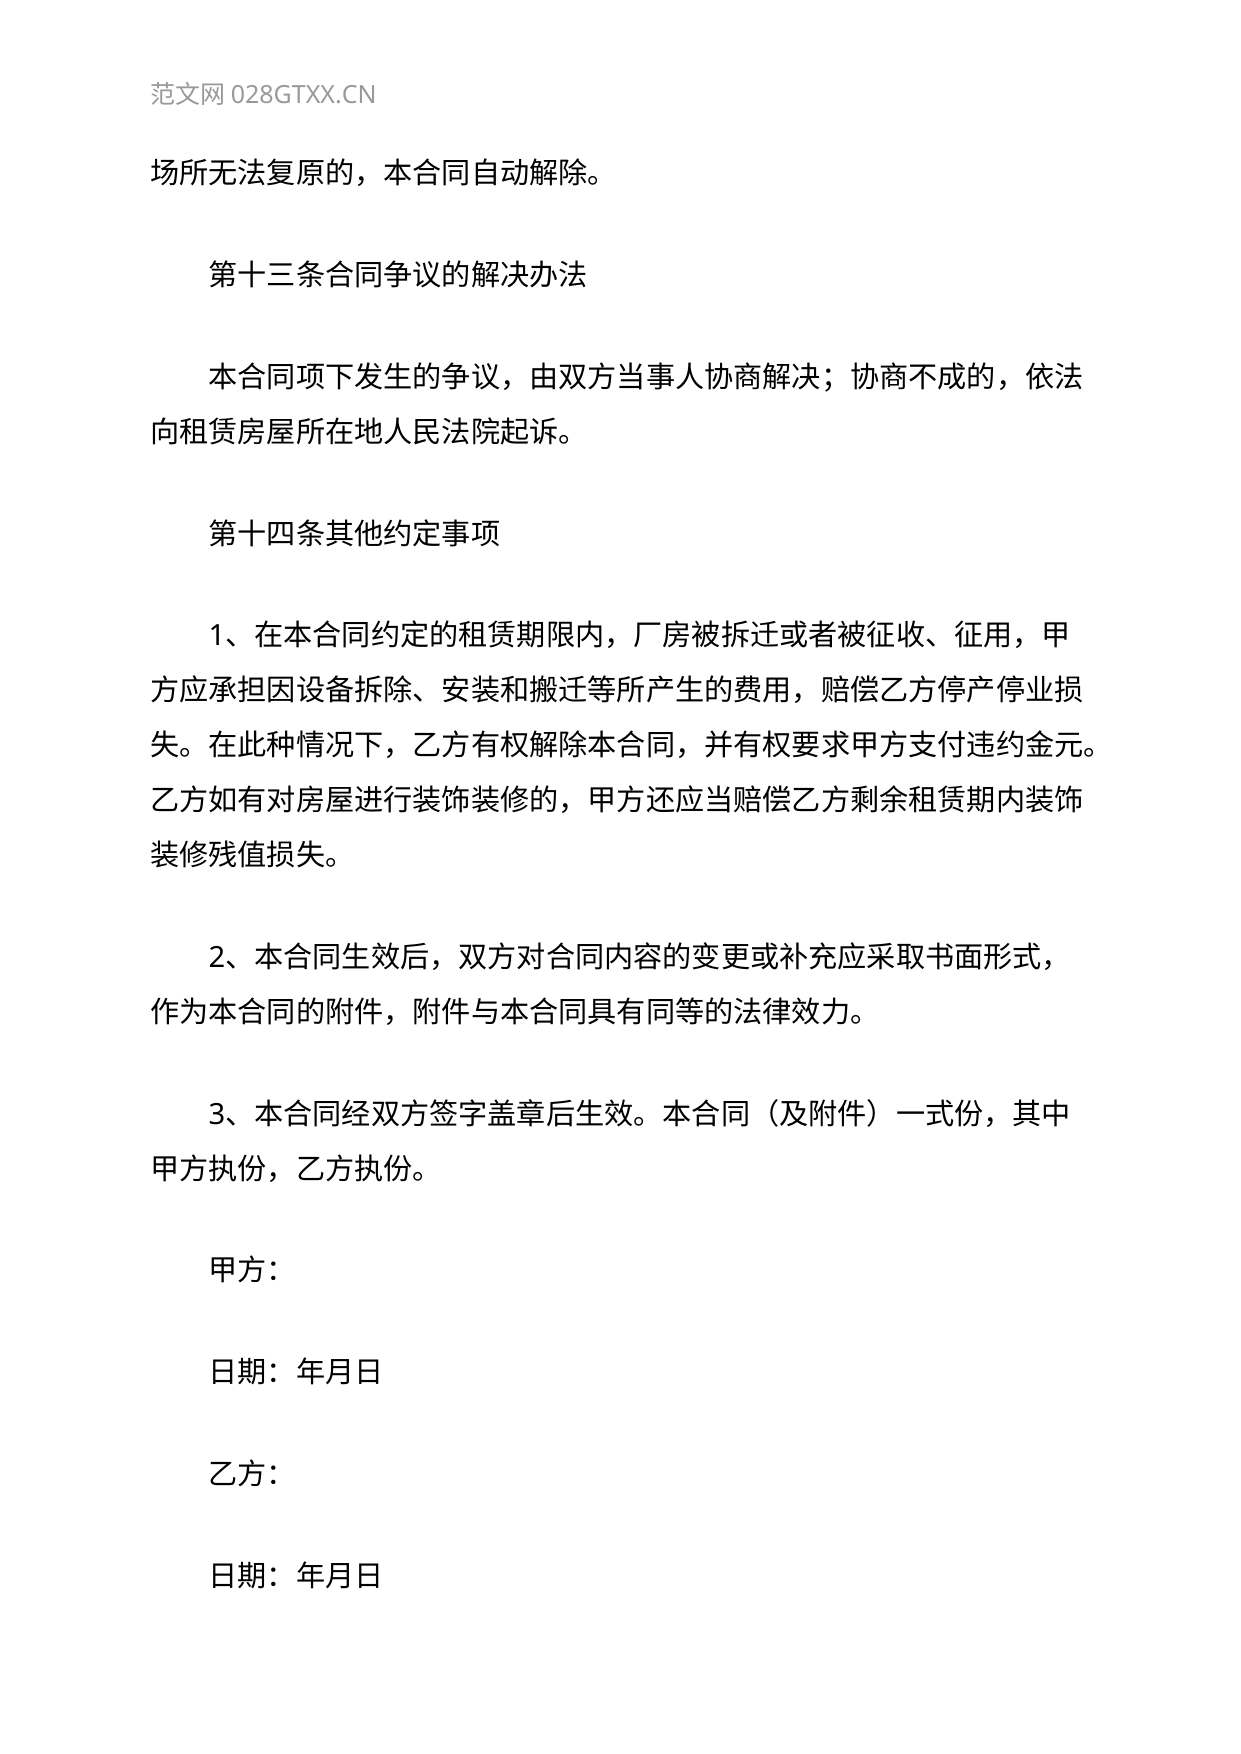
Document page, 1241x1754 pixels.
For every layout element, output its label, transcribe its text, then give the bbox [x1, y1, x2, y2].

text 日期：年月日 [150, 1349, 1090, 1391]
text 1、在本合同约定的租赁期限内，厂房被拆迁或者被征收、征用，甲方应承担因设备拆除、安装和搬迁等所产生的费用，赔偿乙方停产停业损失。在此种情况下，乙方有权解除本合同，并有权要求甲方支付违约金元。乙方如有对房屋进行装饰装修的，甲方还应当赔偿乙方剩余租赁期内装饰装修残值损失。 [150, 612, 1090, 874]
text 甲方： [150, 1247, 1090, 1289]
text 2、本合同生效后，双方对合同内容的变更或补充应采取书面形式，作为本合同的附件，附件与本合同具有同等的法律效力。 [150, 933, 1090, 1031]
text 第十三条合同争议的解决办法 [150, 252, 1090, 294]
text 第十四条其他约定事项 [150, 510, 1090, 552]
text 3、本合同经双方签字盖章后生效。本合同（及附件）一式份，其中甲方执份，乙方执份。 [150, 1090, 1090, 1187]
text 日期：年月日 [150, 1552, 1090, 1594]
text 乙方： [150, 1451, 1090, 1493]
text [150, 150, 1090, 192]
text 本合同项下发生的争议，由双方当事人协商解决；协商不成的，依法向租赁房屋所在地人民法院起诉。 [150, 353, 1090, 451]
